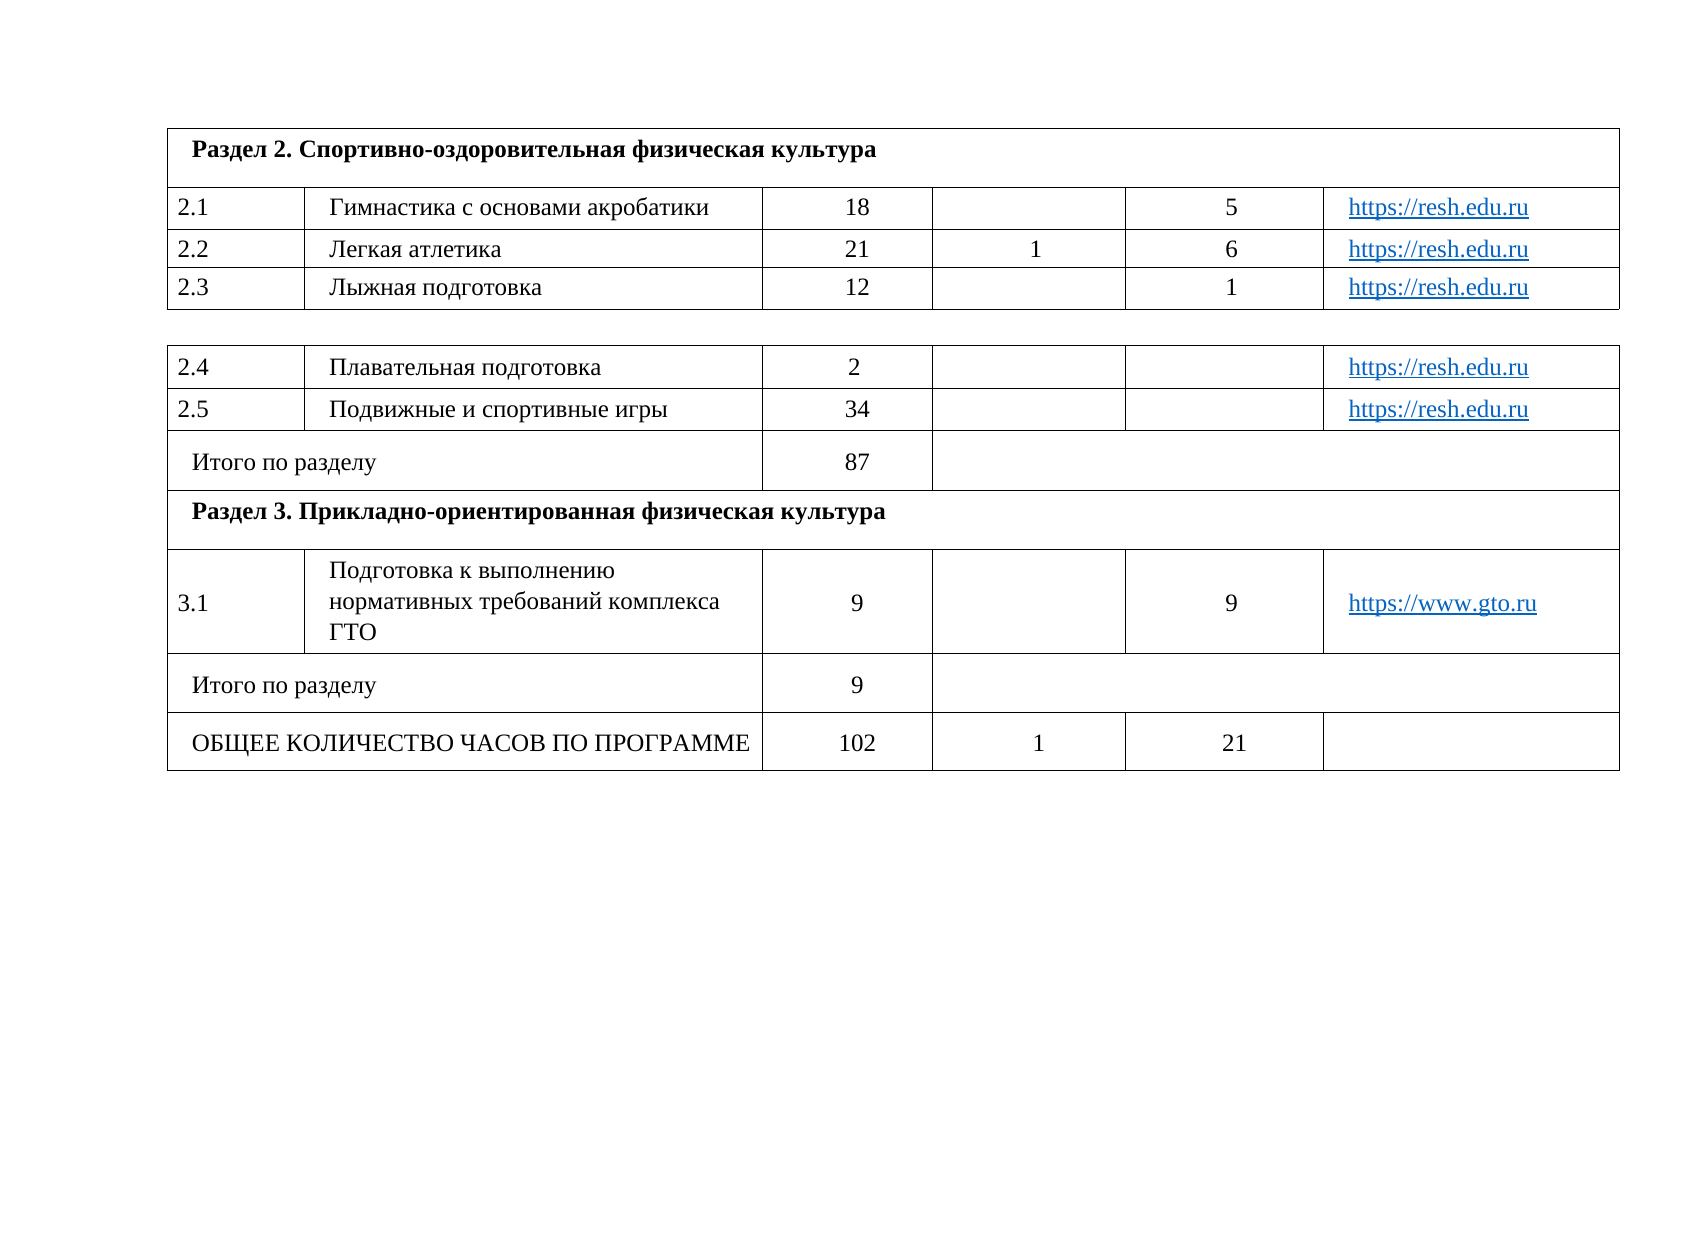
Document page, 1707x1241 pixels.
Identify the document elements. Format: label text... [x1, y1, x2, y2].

table_cell 1 [933, 230, 1125, 267]
table_cell Итого по разделу [168, 654, 762, 712]
table_header [933, 346, 1125, 388]
table_header 2 [763, 346, 932, 388]
table_cell Лыжная подготовка [305, 268, 762, 309]
table_cell [1125, 431, 1323, 489]
table_cell https://resh.edu.ru [1324, 268, 1619, 309]
table_cell [933, 188, 1125, 229]
table_cell 12 [763, 268, 932, 309]
table_cell [1324, 713, 1619, 770]
table_cell 3.1 [168, 550, 304, 653]
table_cell https://resh.edu.ru [1324, 389, 1619, 430]
table_cell 21 [763, 230, 932, 267]
table_cell [933, 431, 1125, 489]
table_cell [1125, 491, 1323, 549]
table_cell [1324, 491, 1619, 549]
table_cell [933, 268, 1125, 309]
table_cell 2.5 [168, 389, 304, 430]
table_cell 9 [1126, 550, 1323, 653]
table_cell Подготовка к выполнению нормативных требований комплекса ГТО [305, 550, 762, 653]
table_cell [1125, 129, 1323, 187]
table_cell 6 [1126, 230, 1323, 267]
table_cell Легкая атлетика [305, 230, 762, 267]
table_cell [933, 654, 1125, 712]
table_cell https://www.gto.ru [1324, 550, 1619, 653]
table_cell [1324, 431, 1619, 489]
table_cell ОБЩЕЕ КОЛИЧЕСТВО ЧАСОВ ПО ПРОГРАММЕ [168, 713, 762, 770]
table_cell 102 [763, 713, 932, 770]
table_cell 2.1 [168, 188, 304, 229]
table_cell Раздел 2. Спортивно-оздоровительная физическая культура [168, 129, 1125, 187]
table_cell 34 [763, 389, 932, 430]
table_cell 2.2 [168, 230, 304, 267]
table_cell [1324, 129, 1619, 187]
table_cell 1 [1126, 268, 1323, 309]
table_cell [1125, 654, 1323, 712]
table_header 2.4 [168, 346, 304, 388]
table_cell 87 [763, 431, 932, 489]
table_cell 9 [763, 654, 932, 712]
table_header Плавательная подготовка [305, 346, 762, 388]
table_cell 2.3 [168, 268, 304, 309]
table_cell Подвижные и спортивные игры [305, 389, 762, 430]
table_cell Раздел 3. Прикладно-ориентированная физическая культура [168, 491, 933, 549]
table_cell Гимнастика с основами акробатики [305, 188, 762, 229]
table_cell [933, 389, 1125, 430]
table_cell 21 [1126, 713, 1323, 770]
table_cell [1324, 654, 1619, 712]
table_header https://resh.edu.ru [1324, 346, 1619, 388]
table_cell 5 [1126, 188, 1323, 229]
table_cell 1 [933, 713, 1125, 770]
table_header [1126, 346, 1323, 388]
table_cell https://resh.edu.ru [1324, 188, 1619, 229]
table_cell Итого по разделу [168, 431, 762, 489]
table_cell [933, 491, 1125, 549]
table_cell https://resh.edu.ru [1324, 230, 1619, 267]
table_cell [933, 550, 1125, 653]
table_cell 9 [763, 550, 932, 653]
table_cell [1126, 389, 1323, 430]
table_cell 18 [763, 188, 932, 229]
